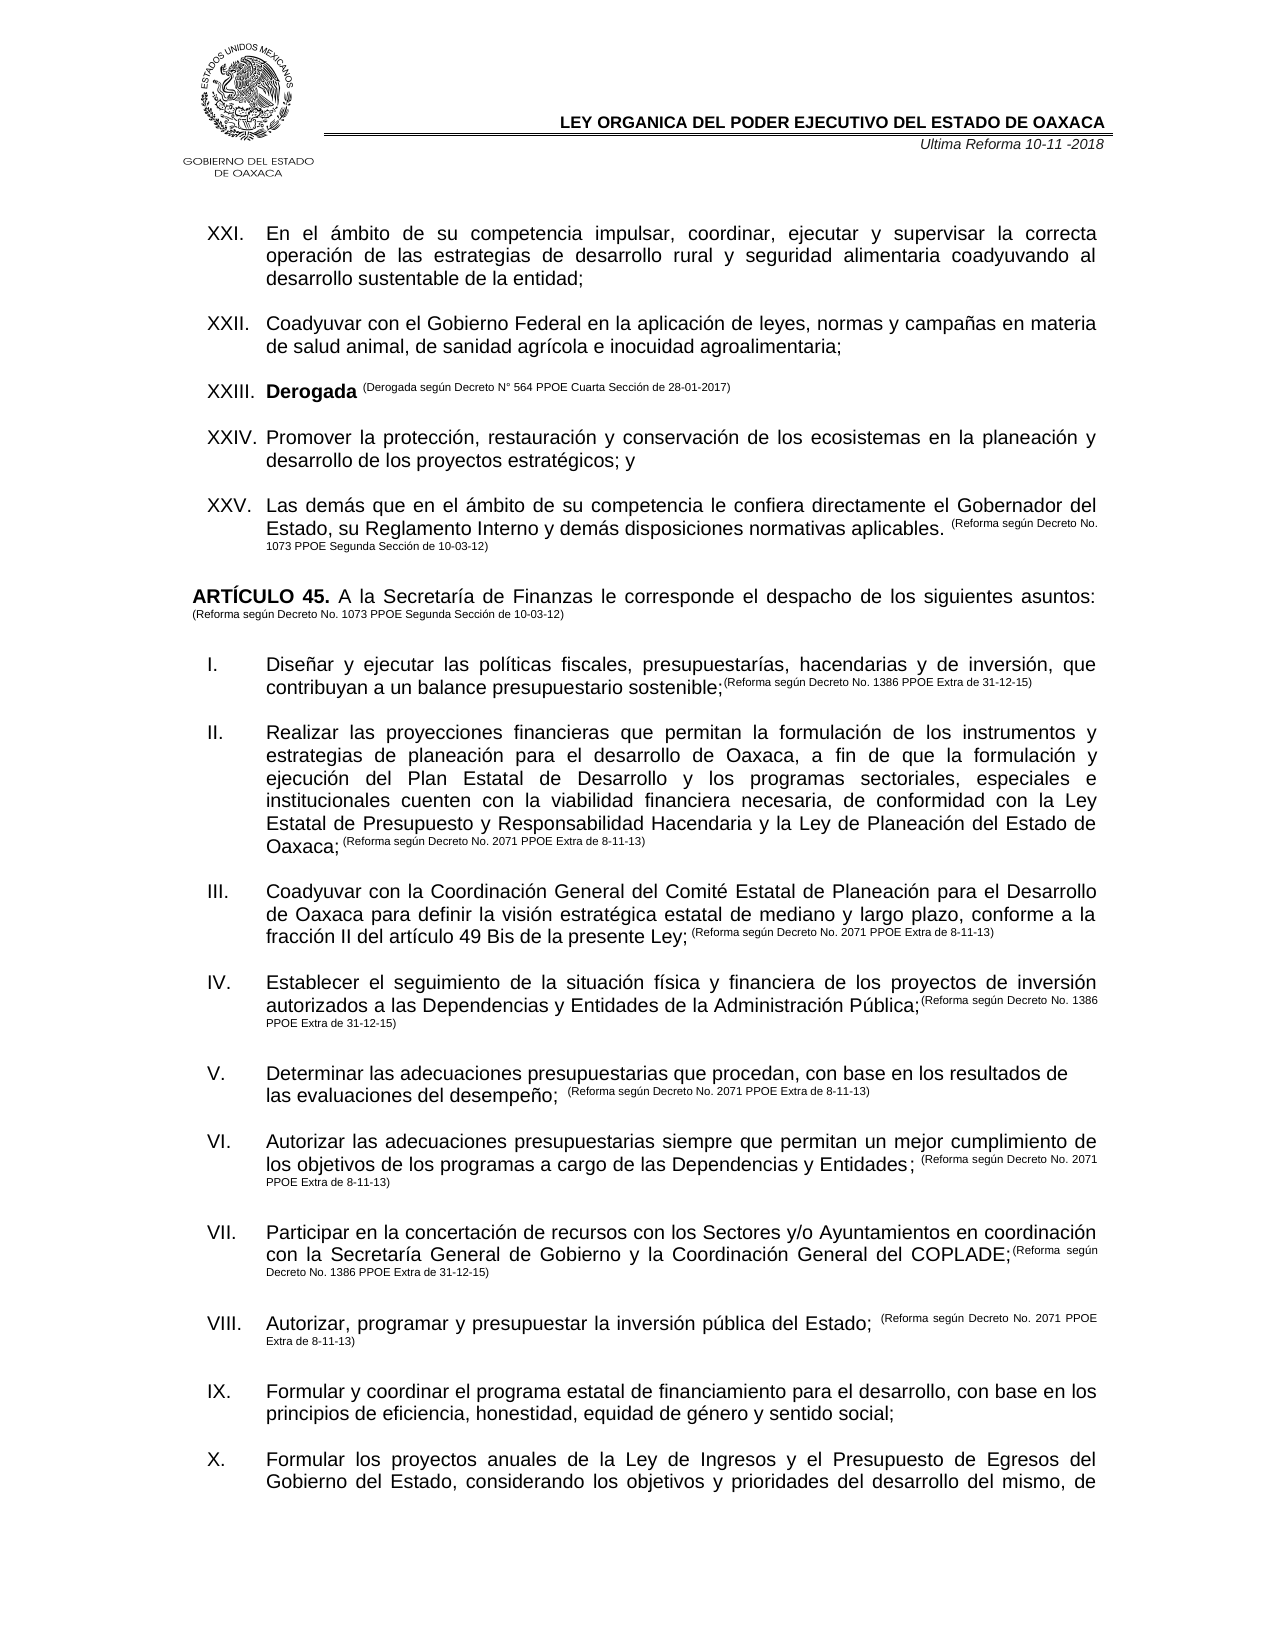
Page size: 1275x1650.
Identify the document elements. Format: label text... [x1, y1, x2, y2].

text I. Diseñar y ejecutar las políticas fiscales, presupuestarías, hacendarias y de inversión, que contribuyan a un balance presupuestario sostenible;(Reforma según Decreto No. 1386 PPOE Extra de 31-12-15) [207, 653, 1098, 698]
text VIII. Autorizar, programar y presupuestar la inversión pública del Estado; (Reforma según Decreto No. 2071 PPOE Extra de 8-11-13) [207, 1311, 1098, 1357]
text XXI. En el ámbito de su competencia impulsar, coordinar, ejecutar y supervisar la correcta operación de las estrategias de desarrollo rural y seguridad alimentaria coadyuvando al desarrollo sustentable de la entidad; [207, 221, 1098, 289]
text XXII. Coadyuvar con el Gobierno Federal en la aplicación de leyes, normas y campañas en materia de salud animal, de sanidad agrícola e inocuidad agroalimentaria; [207, 312, 1098, 358]
text V. Determinar las adecuaciones presupuestarias que procedan, con base en los resultados de las evaluaciones del desempeño; (Reforma según Decreto No. 2071 PPOE Extra de 8-11-13) [207, 1062, 1098, 1107]
list Establecer el seguimiento de la situación física y financiera de los proyectos de inversión autorizados a las Dependencias y Entidades de la Administración Pública;(Reforma según Decreto No. 1386 PPOE Extra de 31-12-15) [207, 971, 1098, 1039]
text II. Realizar las proyecciones financieras que permitan la formulación de los instrumentos y estrategias de planeación para el desarrollo de Oaxaca, a fin de que la formulación y ejecución del Plan Estatal de Desarrollo y los programas sectoriales, especiales e institucionales cuenten con la viabilidad financiera necesaria, de conformidad con la Ley Estatal de Presupuesto y Responsabilidad Hacendaria y la Ley de Planeación del Estado de Oaxaca; (Reforma según Decreto No. 2071 PPOE Extra de 8-11-13) [207, 721, 1098, 857]
text III. Coadyuvar con la Coordinación General del Comité Estatal de Planeación para el Desarrollo de Oaxaca para definir la visión estratégica estatal de mediano y largo plazo, conforme a la fracción II del artículo 49 Bis de la presente Ley; (Reforma según Decreto No. 2071 PPOE Extra de 8-11-13) [207, 880, 1098, 948]
text ARTÍCULO 45. A la Secretaría de Finanzas le corresponde el despacho de los siguientes asuntos: (Reforma según Decreto No. 1073 PPOE Segunda Sección de 10-03-12) [192, 585, 1098, 630]
text VII. Participar en la concertación de recursos con los Sectores y/o Ayuntamientos en coordinación con la Secretaría General de Gobierno y la Coordinación General del COPLADE;(Reforma según Decreto No. 1386 PPOE Extra de 31-12-15) [207, 1221, 1098, 1289]
text XXIV. Promover la protección, restauración y conservación de los ecosistemas en la planeación y desarrollo de los proyectos estratégicos; y [207, 426, 1098, 471]
text VI. Autorizar las adecuaciones presupuestarias siempre que permitan un mejor cumplimiento de los objetivos de los programas a cargo de las Dependencias y Entidades; (Reforma según Decreto No. 2071 PPOE Extra de 8-11-13) [207, 1130, 1098, 1198]
text XXV. Las demás que en el ámbito de su competencia le confiera directamente el Gobernador del Estado, su Reglamento Interno y demás disposiciones normativas aplicables. (Reforma según Decreto No. 1073 PPOE Segunda Sección de 10-03-12) [207, 494, 1098, 562]
picture [180, 40, 317, 180]
text IX. Formular y coordinar el programa estatal de financiamiento para el desarrollo, con base en los principios de eficiencia, honestidad, equidad de género y sentido social; [207, 1379, 1098, 1425]
text XXIII. Derogada (Derogada según Decreto N° 564 PPOE Cuarta Sección de 28-01-2017) [207, 380, 1098, 403]
